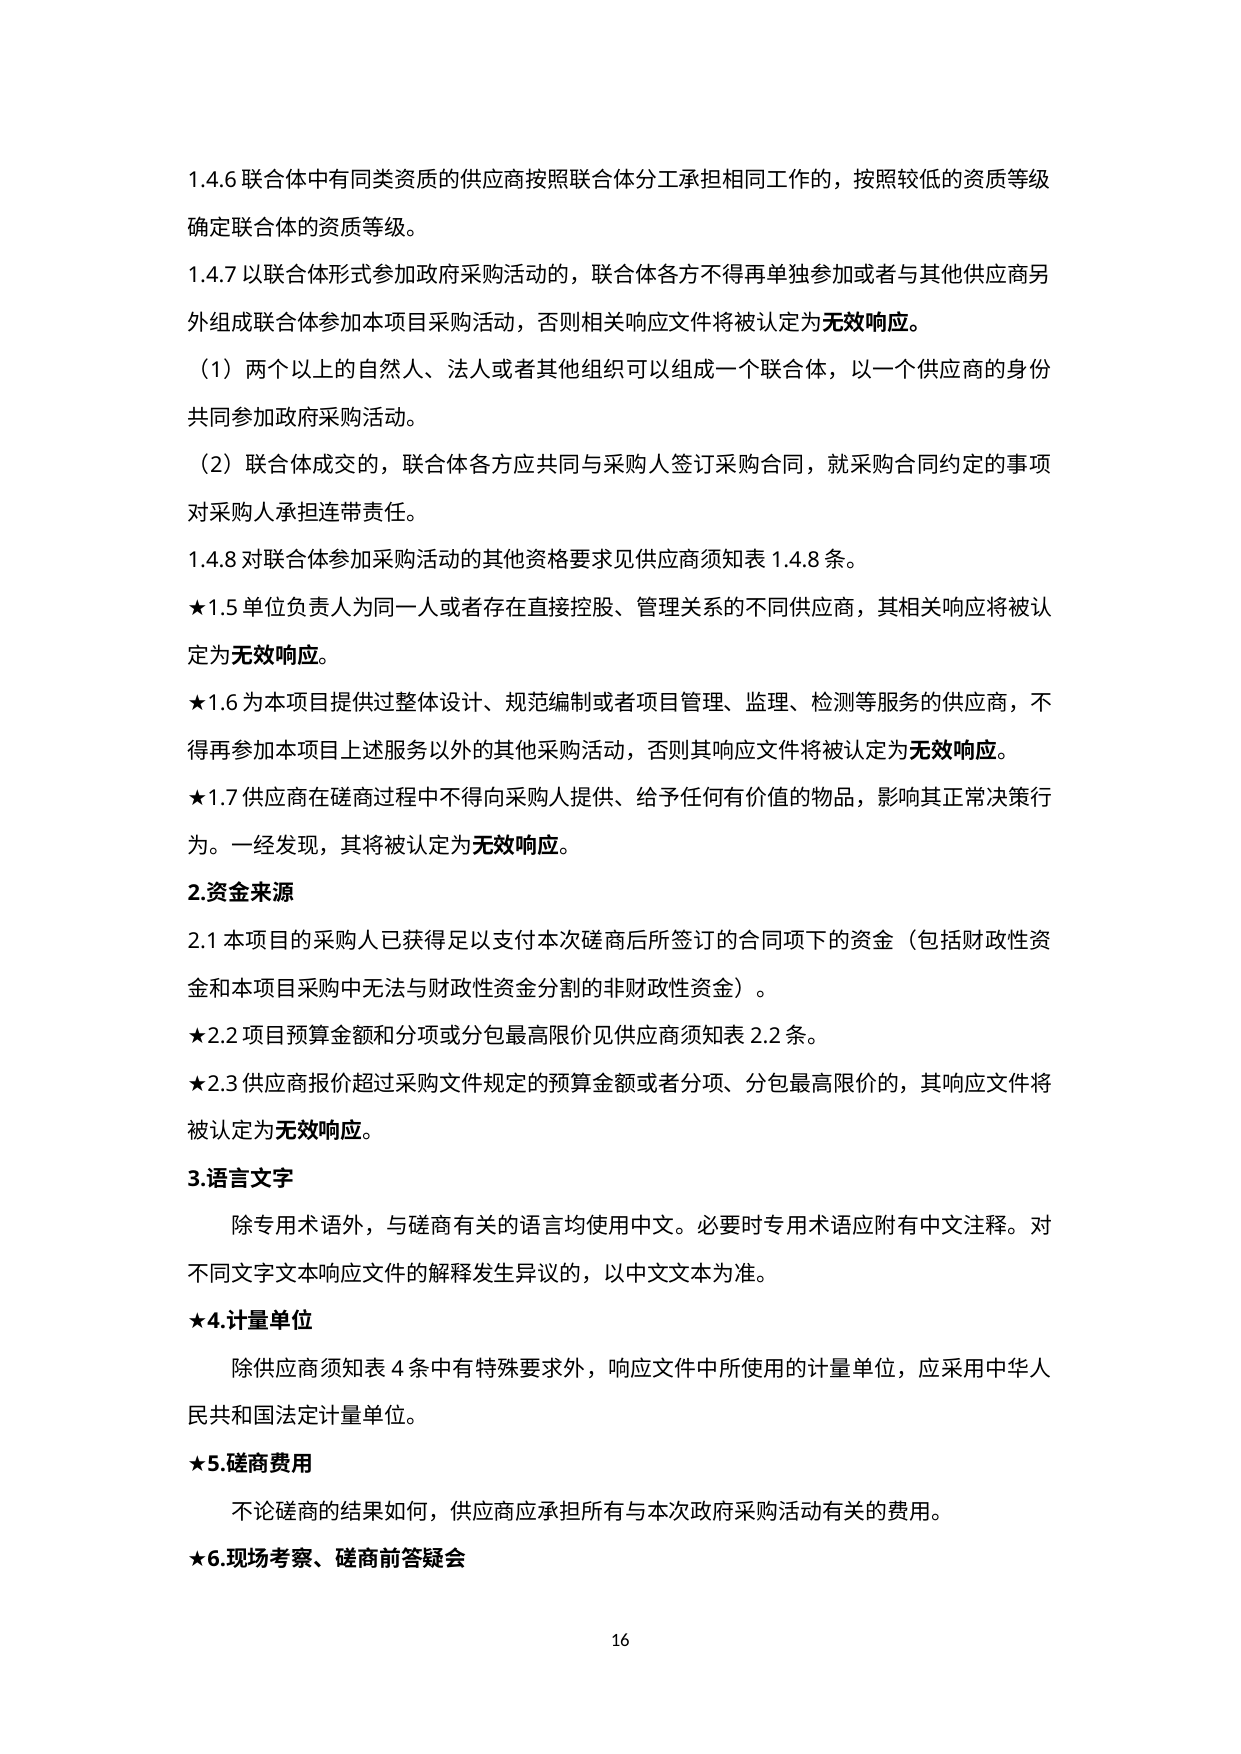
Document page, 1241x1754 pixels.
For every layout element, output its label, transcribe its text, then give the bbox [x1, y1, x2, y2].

text 2.资金来源 [187, 875, 1053, 907]
text ★2.3供应商报价超过采购文件规定的预算金额或者分项、分包最高限价的，其响应文件将被认定为无效响应。 [187, 1066, 1053, 1145]
text ★5.磋商费用 [187, 1446, 1053, 1478]
text ★1.5单位负责人为同一人或者存在直接控股、管理关系的不同供应商，其相关响应将被认定为无效响应。 [187, 590, 1053, 669]
text （2）联合体成交的，联合体各方应共同与采购人签订采购合同，就采购合同约定的事项对采购人承担连带责任。 [187, 447, 1053, 527]
text ★1.6为本项目提供过整体设计、规范编制或者项目管理、监理、检测等服务的供应商，不得再参加本项目上述服务以外的其他采购活动，否则其响应文件将被认定为无效响应。 [187, 685, 1053, 764]
text 不论磋商的结果如何，供应商应承担所有与本次政府采购活动有关的费用。 [187, 1494, 1053, 1525]
text 1.4.7以联合体形式参加政府采购活动的，联合体各方不得再单独参加或者与其他供应商另外组成联合体参加本项目采购活动，否则相关响应文件将被认定为无效响应。 [187, 257, 1053, 336]
text ★1.7供应商在磋商过程中不得向采购人提供、给予任何有价值的物品，影响其正常决策行为。一经发现，其将被认定为无效响应。 [187, 780, 1053, 859]
text ★2.2项目预算金额和分项或分包最高限价见供应商须知表2.2条。 [187, 1018, 1053, 1050]
text 除专用术语外，与磋商有关的语言均使用中文。必要时专用术语应附有中文注释。对不同文字文本响应文件的解释发生异议的，以中文文本为准。 [187, 1208, 1053, 1287]
text ★4.计量单位 [187, 1303, 1053, 1335]
text ★6.现场考察、磋商前答疑会 [187, 1541, 1053, 1573]
text 1.4.8对联合体参加采购活动的其他资格要求见供应商须知表1.4.8条。 [187, 542, 1053, 574]
text （1）两个以上的自然人、法人或者其他组织可以组成一个联合体，以一个供应商的身份共同参加政府采购活动。 [187, 352, 1053, 431]
text 1.4.6联合体中有同类资质的供应商按照联合体分工承担相同工作的，按照较低的资质等级确定联合体的资质等级。 [187, 162, 1053, 241]
text 除供应商须知表4条中有特殊要求外，响应文件中所使用的计量单位，应采用中华人民共和国法定计量单位。 [187, 1351, 1053, 1430]
text 2.1本项目的采购人已获得足以支付本次磋商后所签订的合同项下的资金（包括财政性资金和本项目采购中无法与财政性资金分割的非财政性资金）。 [187, 923, 1053, 1002]
text 3.语言文字 [187, 1161, 1053, 1192]
